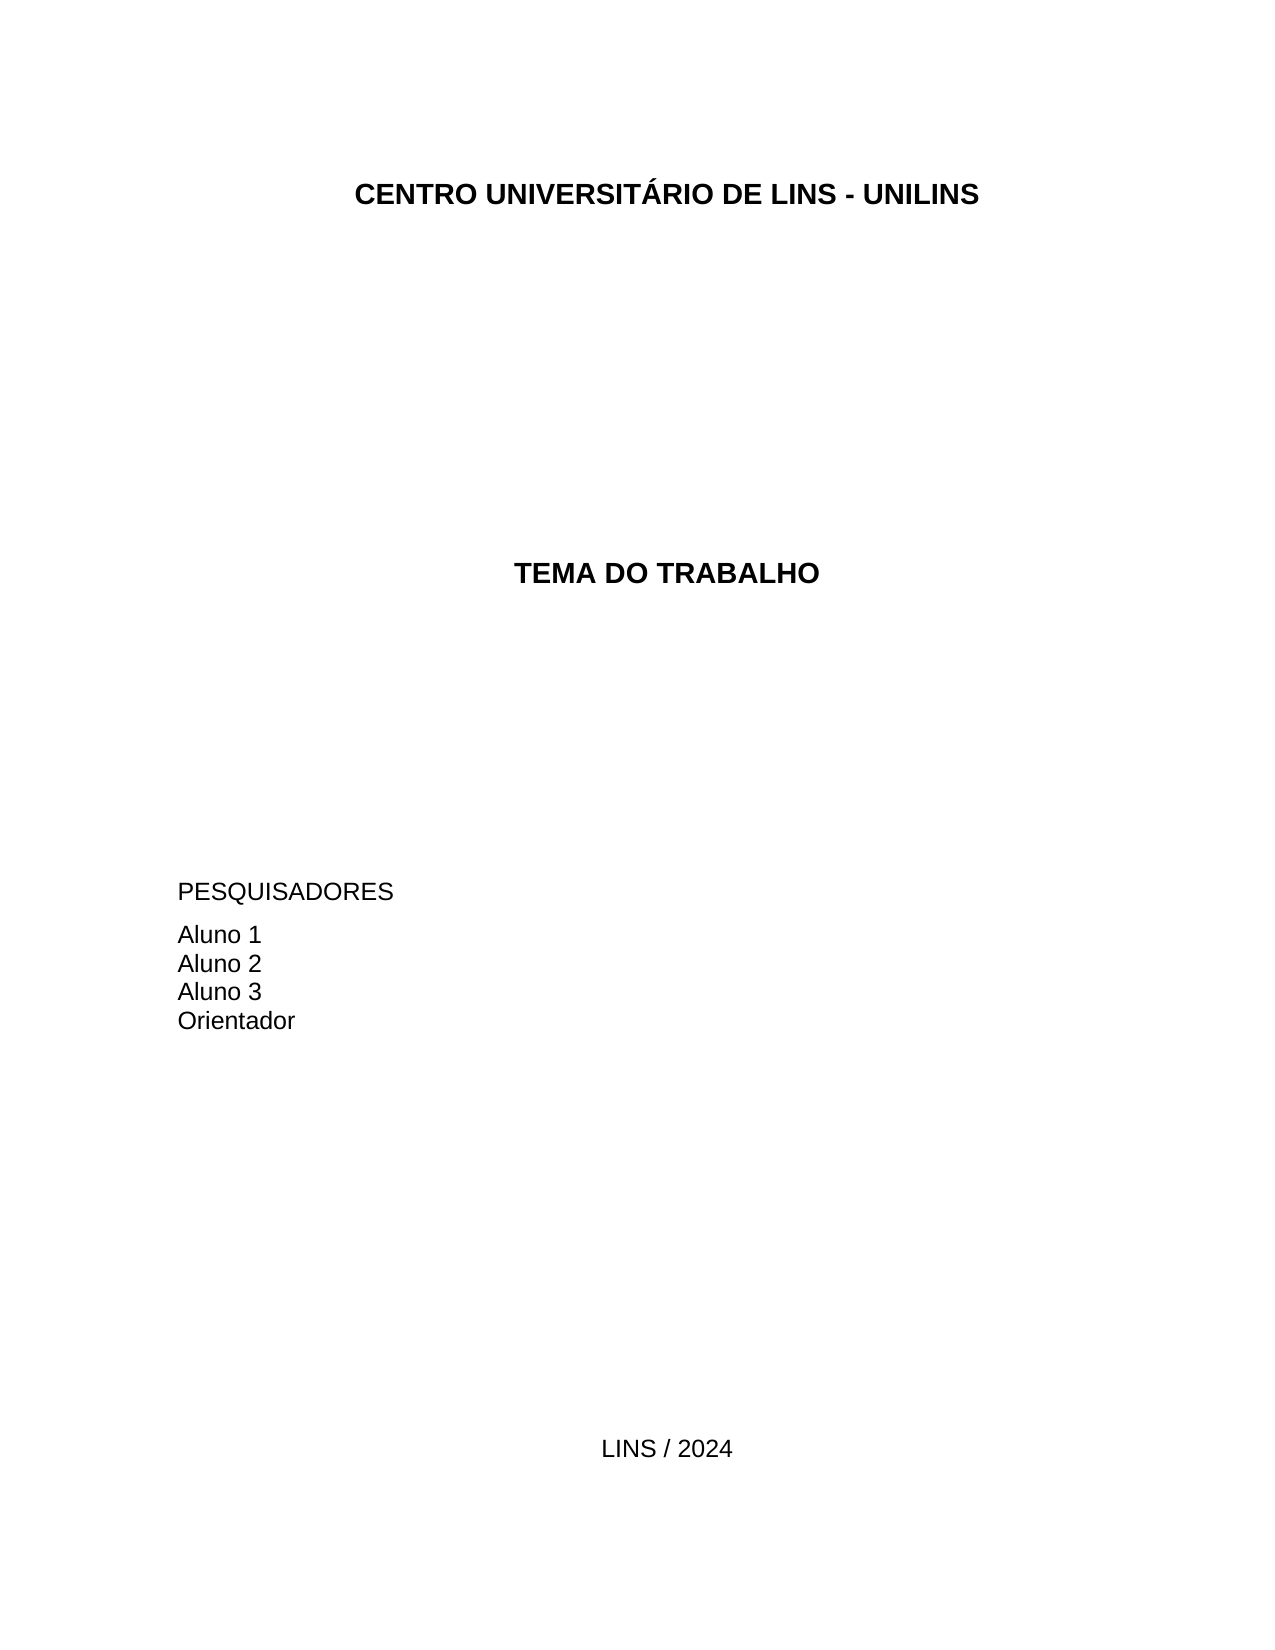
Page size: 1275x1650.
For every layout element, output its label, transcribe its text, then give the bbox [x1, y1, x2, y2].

subtitle PESQUISADORES [177, 877, 1157, 906]
subtitle TEMA DO TRABALHO [177, 556, 1157, 589]
text Orientador [177, 1006, 1157, 1035]
text LINS / 2024 [177, 1434, 1157, 1462]
text Aluno 3 [177, 977, 1157, 1006]
text CENTRO UNIVERSITÁRIO DE LINS - UNILINS [177, 177, 1157, 211]
text Aluno 1 [177, 920, 1157, 949]
text Aluno 2 [177, 949, 1157, 977]
